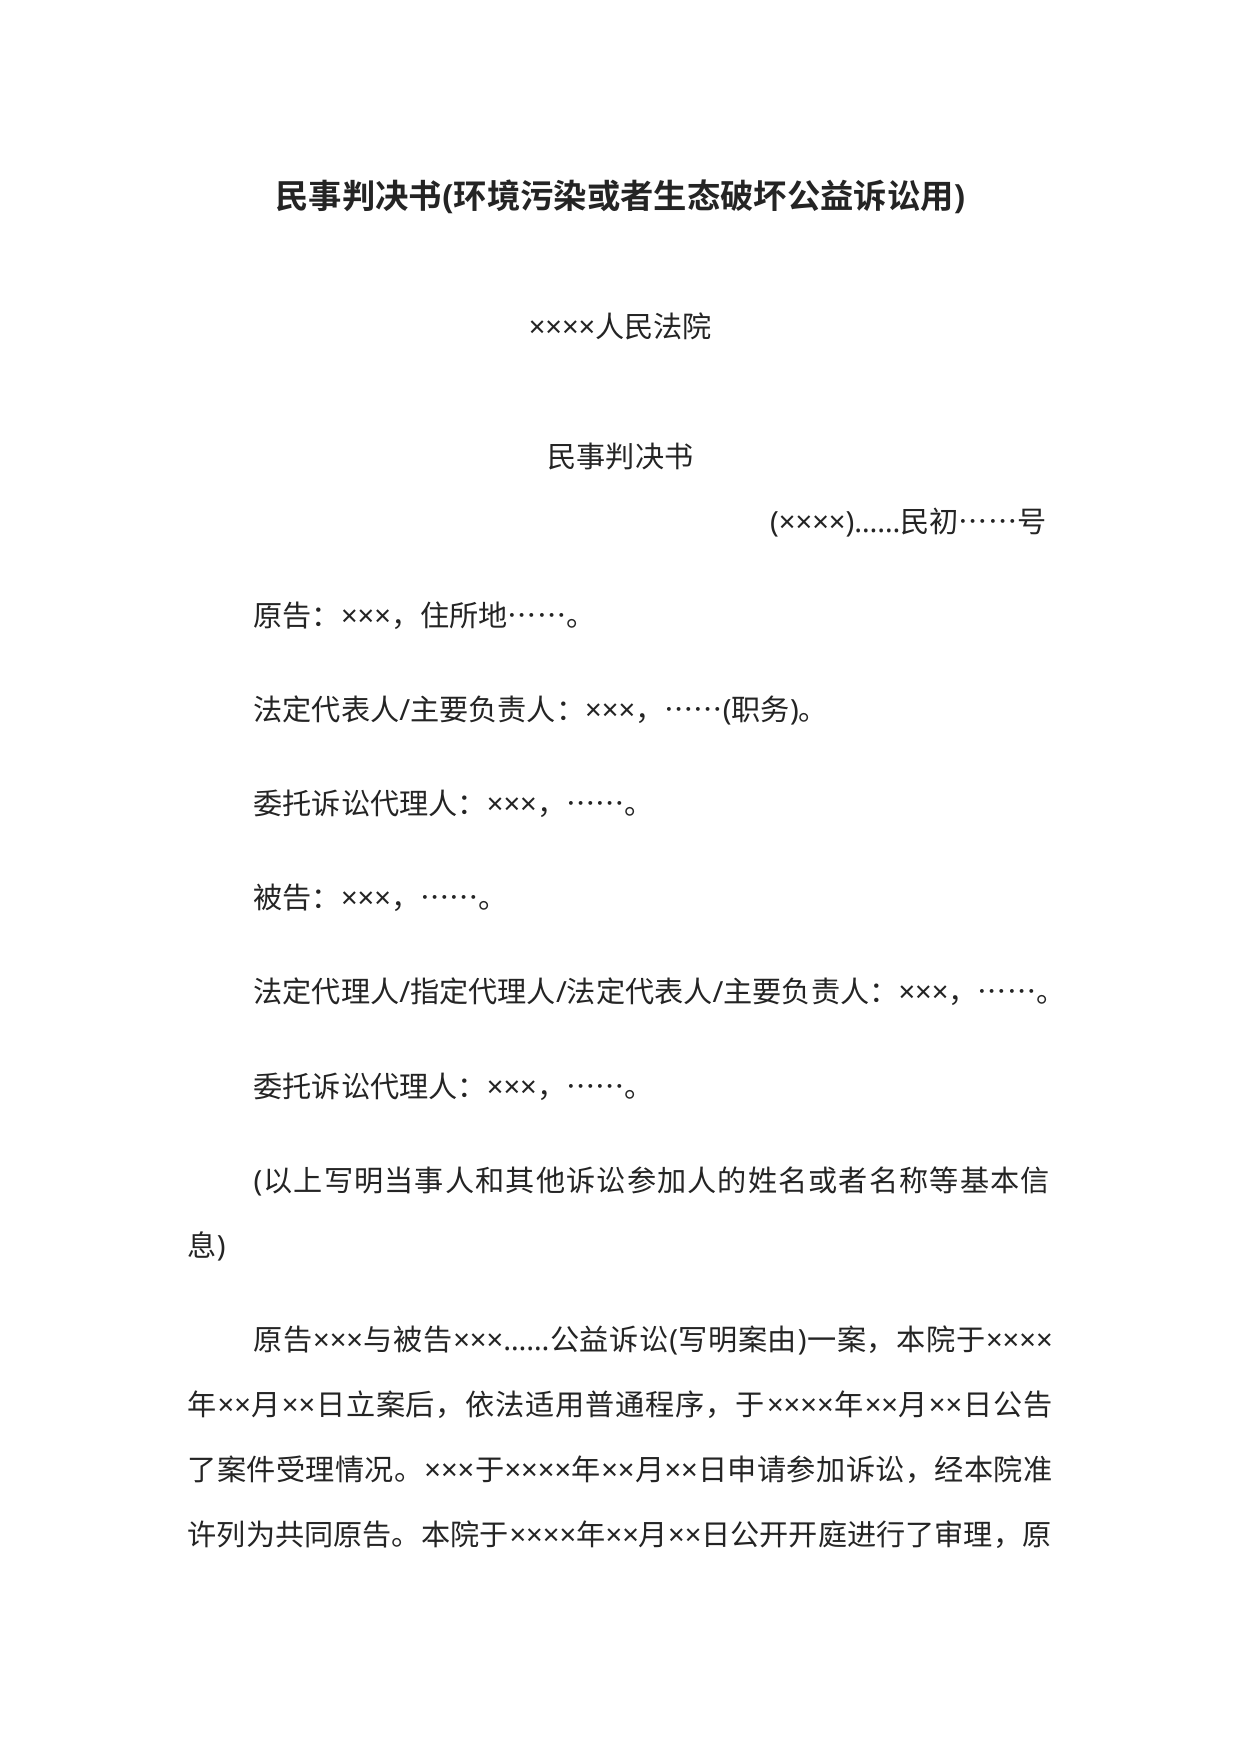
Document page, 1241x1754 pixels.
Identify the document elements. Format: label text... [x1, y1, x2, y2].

text 民事判决书(环境污染或者生态破坏公益诉讼用) [187, 162, 1053, 227]
text 委托诉讼代理人：×××，……。 [187, 769, 1053, 834]
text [187, 1305, 1053, 1565]
text 被告：×××，……。 [187, 864, 1053, 929]
text 法定代表人/主要负责人：×××，……(职务)。 [187, 675, 1053, 740]
text 民事判决书 [187, 422, 1053, 487]
text 法定代理人/指定代理人/法定代表人/主要负责人：×××，……。 [187, 958, 1053, 1023]
text (以上写明当事人和其他诉讼参加人的姓名或者名称等基本信息) [187, 1146, 1053, 1276]
text 委托诉讼代理人：×××，……。 [187, 1052, 1053, 1117]
text (××××)……民初……号 [187, 487, 1053, 552]
text 原告：×××，住所地……。 [187, 581, 1053, 646]
text ××××人民法院 [187, 292, 1053, 357]
